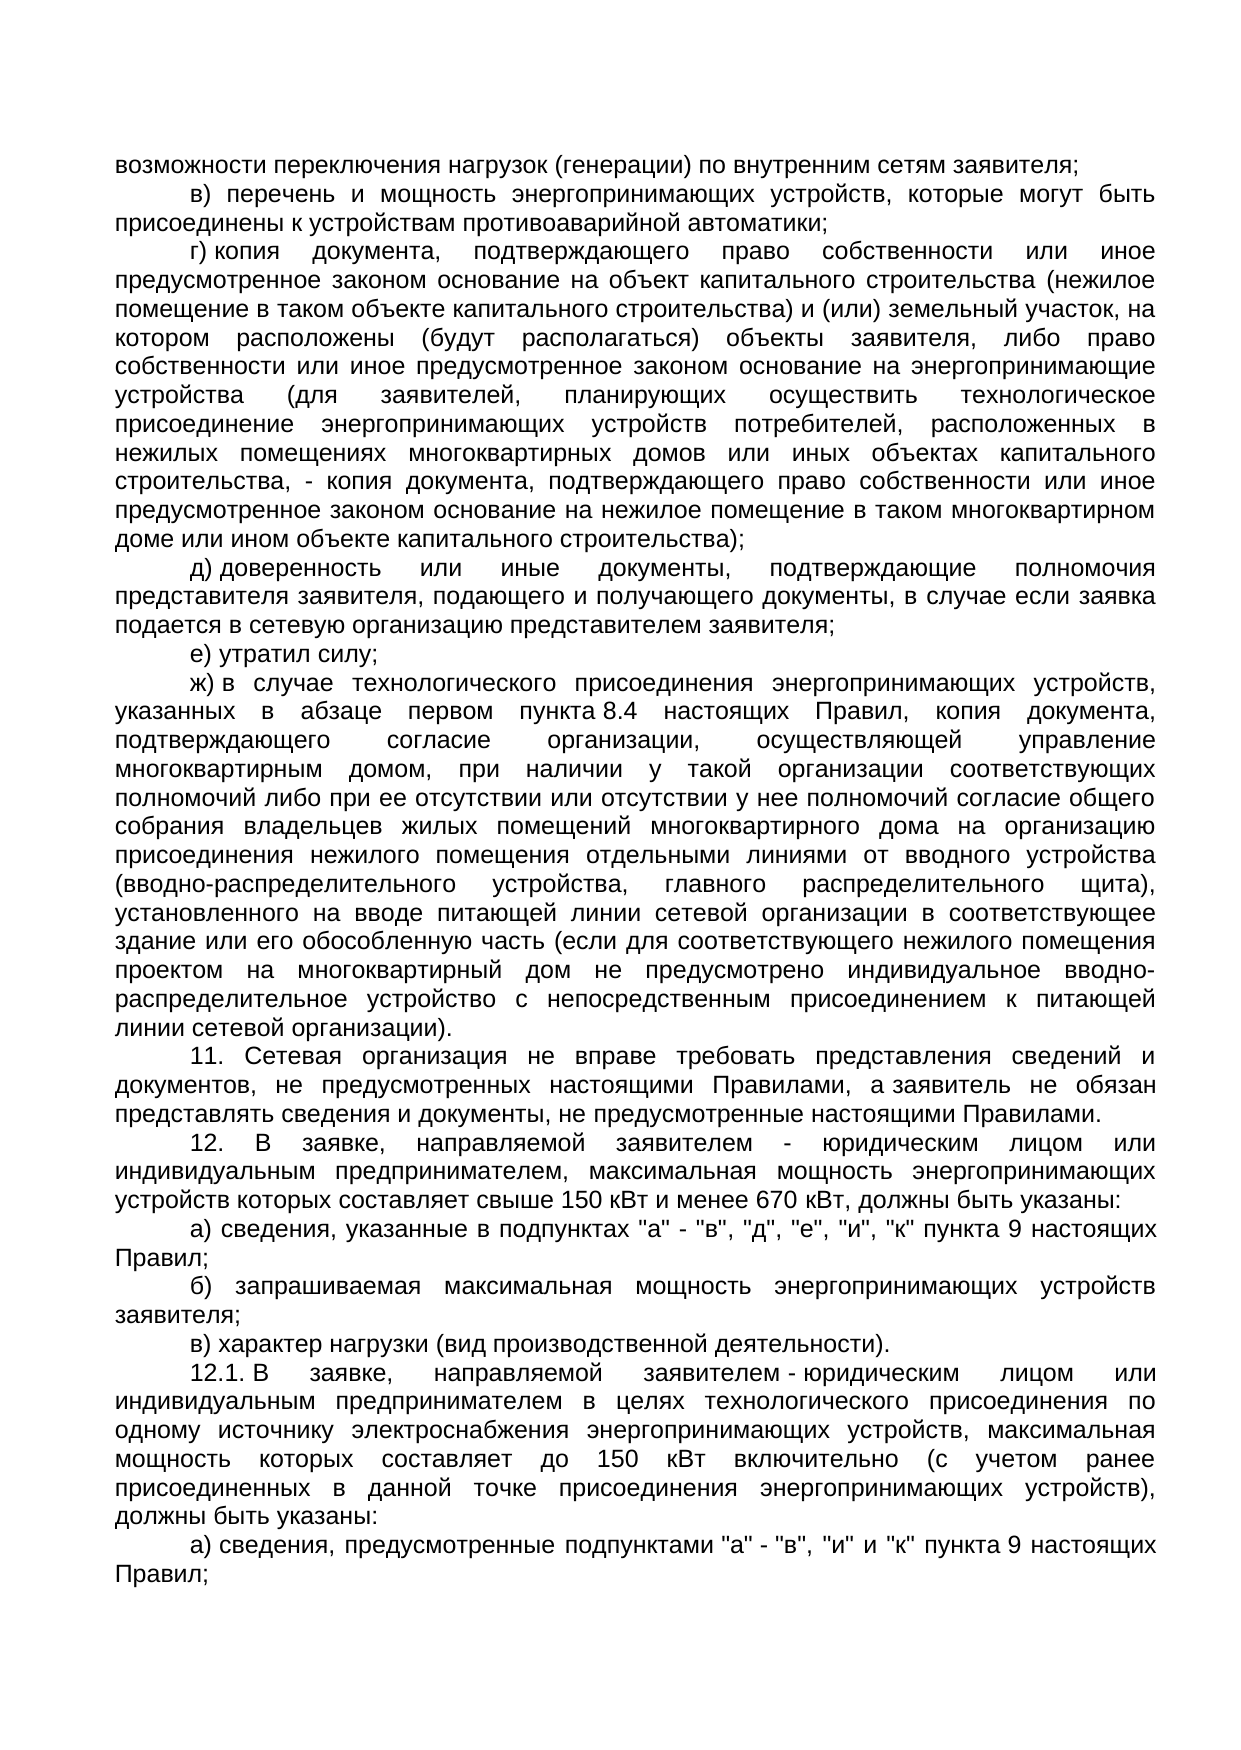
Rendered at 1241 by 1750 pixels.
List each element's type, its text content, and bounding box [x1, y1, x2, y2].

text 12.1. В заявке, направляемой заявителем - юридическим лицом или индивидуальным предпринимателем в целях технологического присоединения по одному источнику электроснабжения энергопринимающих устройств, максимальная мощность которых составляет до 150 кВт включительно (с учетом ранее присоединенных в данной точке присоединения энергопринимающих устройств), должны быть указаны: [114, 1357, 1157, 1530]
text е) утратил силу; [114, 639, 1157, 667]
text г) копия документа, подтверждающего право собственности или иное предусмотренное законом основание на объект капитального строительства (нежилое помещение в таком объекте капитального строительства) и (или) земельный участок, на котором расположены (будут располагаться) объекты заявителя, либо право собственности или иное предусмотренное законом основание на энергопринимающие устройства (для заявителей, планирующих осуществить технологическое присоединение энергопринимающих устройств потребителей, расположенных в нежилых помещениях многоквартирных домов или иных объектах капитального строительства, - копия документа, подтверждающего право собственности или иное предусмотренное законом основание на нежилое помещение в таком многоквартирном доме или ином объекте капитального строительства); [114, 236, 1157, 552]
text 11. Сетевая организация не вправе требовать представления сведений и документов, не предусмотренных настоящими Правилами, а заявитель не обязан представлять сведения и документы, не предусмотренные настоящими Правилами. [114, 1041, 1157, 1127]
text ж) в случае технологического присоединения энергопринимающих устройств, указанных в абзаце первом пункта 8.4 настоящих Правил, копия документа, подтверждающего согласие организации, осуществляющей управление многоквартирным домом, при наличии у такой организации соответствующих полномочий либо при ее отсутствии или отсутствии у нее полномочий согласие общего собрания владельцев жилых помещений многоквартирного дома на организацию присоединения нежилого помещения отдельными линиями от вводного устройства (вводно-распределительного устройства, главного распределительного щита), установленного на вводе питающей линии сетевой организации в соответствующее здание или его обособленную часть (если для соответствующего нежилого помещения проектом на многоквартирный дом не предусмотрено индивидуальное вводно-распределительное устройство с непосредственным присоединением к питающей линии сетевой организации). [114, 667, 1157, 1041]
text а) сведения, предусмотренные подпунктами "а" - "в", "и" и "к" пункта 9 настоящих Правил; [114, 1530, 1157, 1587]
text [114, 150, 1157, 179]
text в) характер нагрузки (вид производственной деятельности). [114, 1329, 1157, 1357]
text а) сведения, указанные в подпунктах "а" - "в", "д", "е", "и", "к" пункта 9 настоящих Правил; [114, 1214, 1157, 1271]
text 12. В заявке, направляемой заявителем - юридическим лицом или индивидуальным предпринимателем, максимальная мощность энергопринимающих устройств которых составляет свыше 150 кВт и менее 670 кВт, должны быть указаны: [114, 1127, 1157, 1214]
text д) доверенность или иные документы, подтверждающие полномочия представителя заявителя, подающего и получающего документы, в случае если заявка подается в сетевую организацию представителем заявителя; [114, 552, 1157, 639]
text в) перечень и мощность энергопринимающих устройств, которые могут быть присоединены к устройствам противоаварийной автоматики; [114, 179, 1157, 236]
text б) запрашиваемая максимальная мощность энергопринимающих устройств заявителя; [114, 1271, 1157, 1329]
